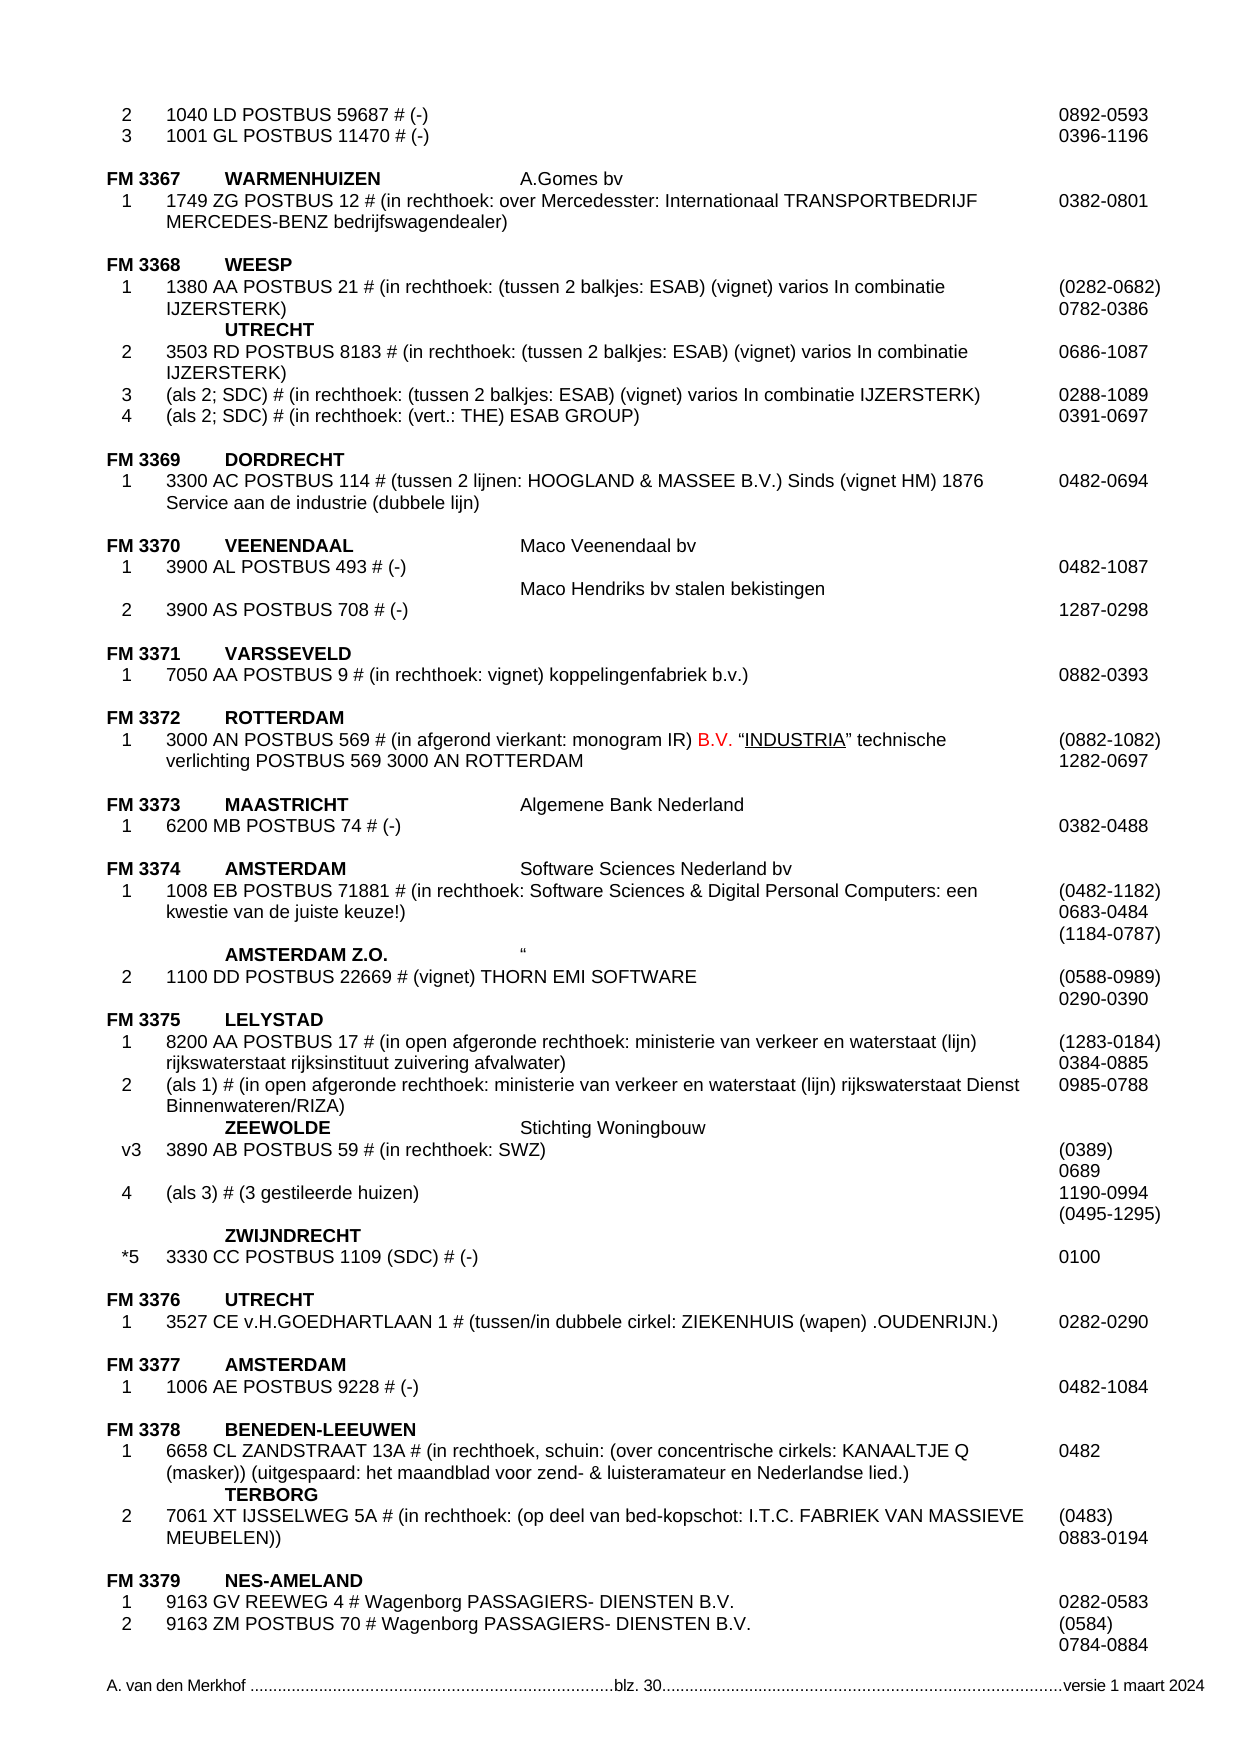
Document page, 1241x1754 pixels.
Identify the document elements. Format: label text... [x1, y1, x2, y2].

text AMSTERDAM Z.O. “ [106, 944, 1163, 966]
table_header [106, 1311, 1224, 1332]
text Maco Hendriks bv stalen bekistingen [106, 578, 1163, 599]
text FM 3374 AMSTERDAM Software Sciences Nederland bv [106, 858, 1163, 879]
text ZEEWOLDE Stichting Woningbouw [106, 1117, 1163, 1138]
text FM 3377 AMSTERDAM [106, 1354, 1163, 1376]
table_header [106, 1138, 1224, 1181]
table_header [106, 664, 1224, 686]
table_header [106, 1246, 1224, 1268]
text UTRECHT [106, 319, 1163, 341]
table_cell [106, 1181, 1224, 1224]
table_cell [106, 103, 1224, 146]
text FM 3378 BENEDEN-LEEUWEN [106, 1419, 1163, 1440]
text FM 3375 LELYSTAD [106, 1009, 1163, 1031]
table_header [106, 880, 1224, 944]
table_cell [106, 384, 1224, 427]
text FM 3367 WARMENHUIZEN A.Gomes bv [106, 168, 1163, 189]
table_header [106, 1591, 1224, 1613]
text ZWIJNDRECHT [106, 1224, 1163, 1246]
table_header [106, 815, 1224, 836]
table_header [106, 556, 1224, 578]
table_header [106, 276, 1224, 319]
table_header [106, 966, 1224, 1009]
text TERBORG [106, 1483, 1163, 1505]
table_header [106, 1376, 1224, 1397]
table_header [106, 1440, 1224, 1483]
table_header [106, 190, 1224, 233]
text FM 3371 VARSSEVELD [106, 642, 1163, 664]
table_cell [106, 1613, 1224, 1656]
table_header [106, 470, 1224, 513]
text FM 3376 UTRECHT [106, 1289, 1163, 1311]
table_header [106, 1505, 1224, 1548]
text FM 3369 DORDRECHT [106, 448, 1163, 470]
text FM 3372 ROTTERDAM [106, 707, 1163, 729]
text FM 3373 MAASTRICHT Algemene Bank Nederland [106, 793, 1163, 815]
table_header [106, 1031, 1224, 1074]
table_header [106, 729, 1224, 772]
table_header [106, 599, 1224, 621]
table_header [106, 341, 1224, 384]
text FM 3368 WEESP [106, 254, 1163, 276]
text FM 3370 VEENENDAAL Maco Veenendaal bv [106, 534, 1163, 556]
text FM 3379 NES-AMELAND [106, 1569, 1163, 1591]
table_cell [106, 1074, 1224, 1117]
